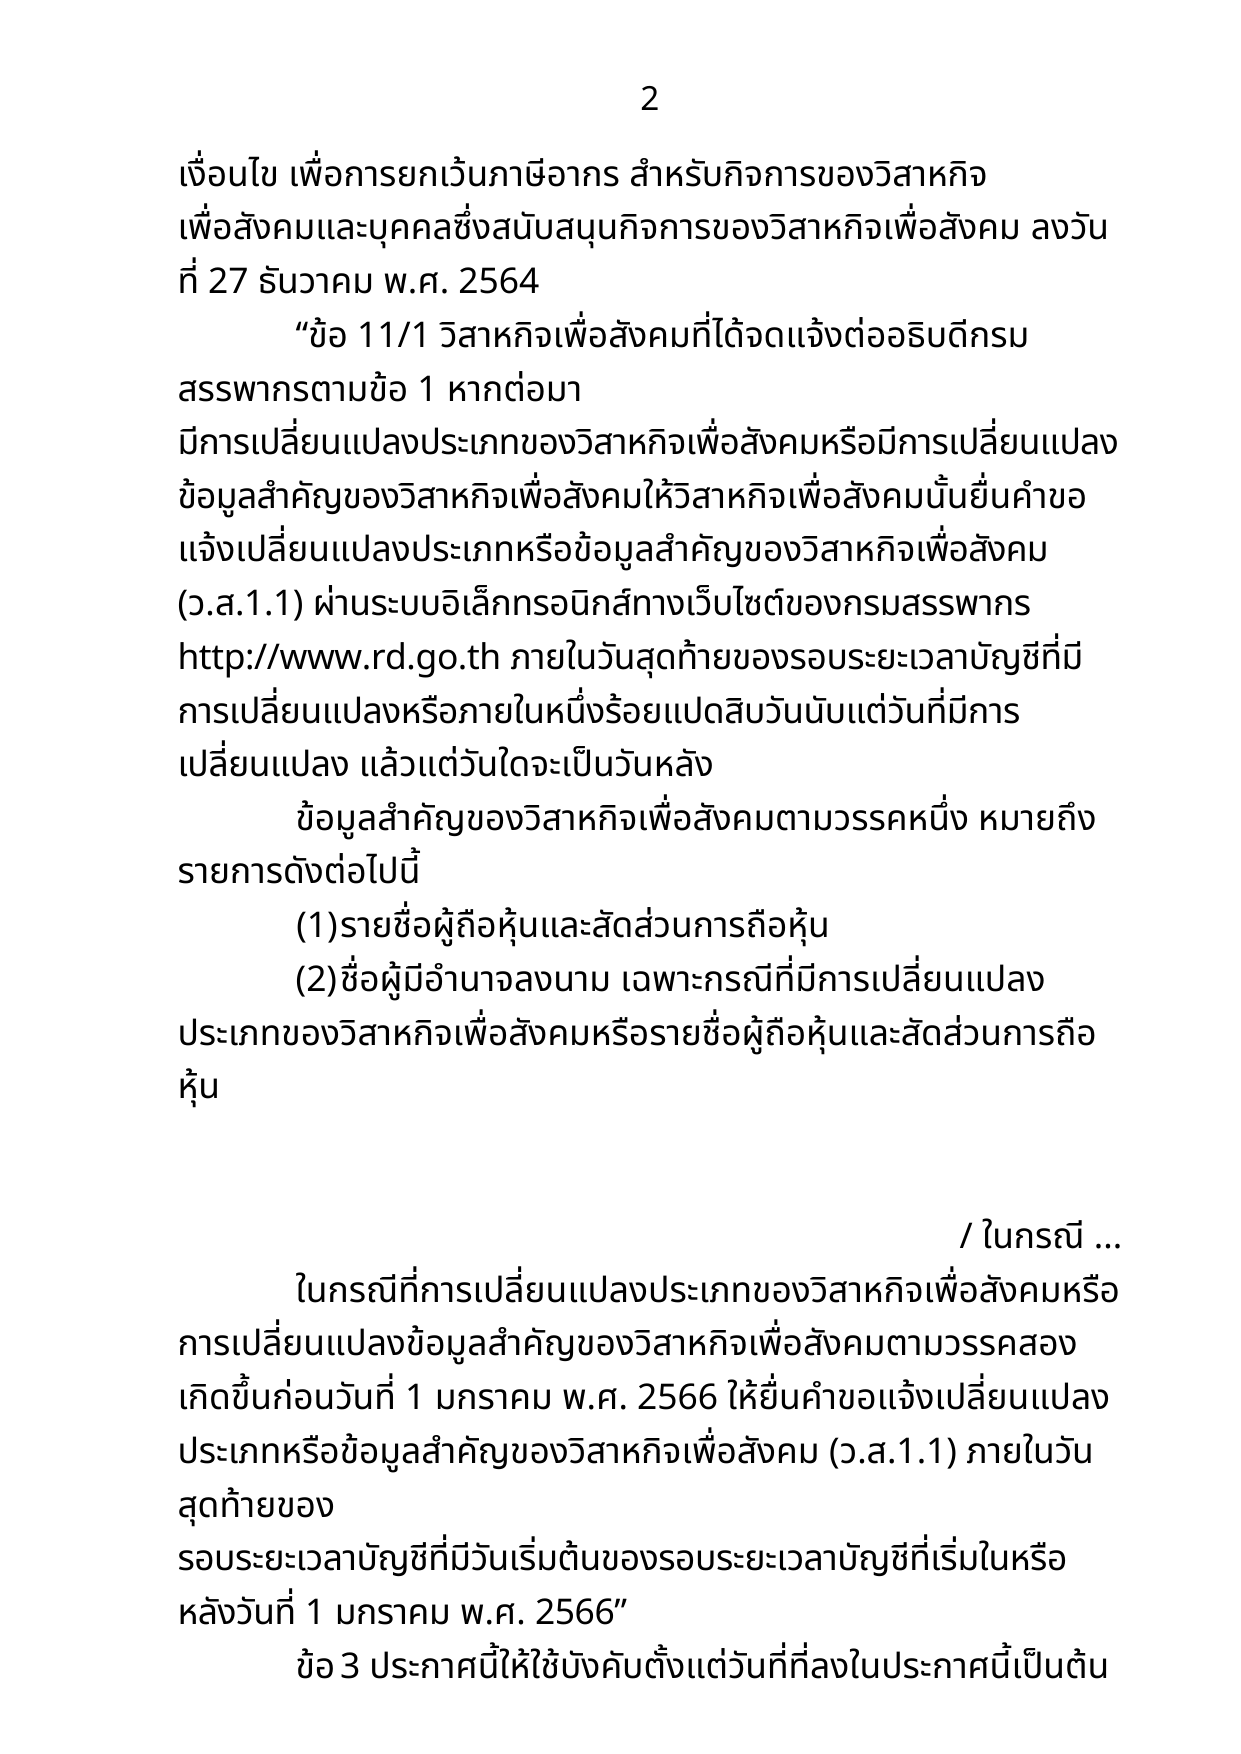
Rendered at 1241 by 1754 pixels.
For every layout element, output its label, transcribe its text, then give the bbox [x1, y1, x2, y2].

text ข้อมูลสำคัญของวิสาหกิจเพื่อสังคมตามวรรคหนึ่ง หมายถึงรายการดังต่อไปนี้ [177, 792, 1122, 899]
text “ข้อ 11/1 วิสาหกิจเพื่อสังคมที่ได้จดแจ้งต่ออธิบดีกรมสรรพากรตามข้อ 1 หากต่อมา มีการเปลี่ยนแปลงประเภทของวิสาหกิจเพื่อสังคมหรือมีการเปลี่ยนแปลงข้อมูลสำคัญของวิสาหกิจเพื่อสังคมให้วิสาหกิจเพื่อสังคมนั้นยื่นคำขอแจ้งเปลี่ยนแปลงประเภทหรือข้อมูลสำคัญของวิสาหกิจเพื่อสังคม (ว.ส.1.1) ผ่านระบบอิเล็กทรอนิกส์ทางเว็บไซต์ของกรมสรรพากร http://www.rd.go.th ภายในวันสุดท้ายของรอบระยะเวลาบัญชีที่มีการเปลี่ยนแปลงหรือภายในหนึ่งร้อยแปดสิบวันนับแต่วันที่มีการเปลี่ยนแปลง แล้วแต่วันใดจะเป็นวันหลัง [177, 309, 1122, 792]
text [177, 148, 1122, 309]
list รายชื่อผู้ถือหุ้นและสัดส่วนการถือหุ้น [296, 899, 1122, 953]
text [177, 1265, 1122, 1694]
list / ในกรณี ... [295, 1211, 1122, 1265]
list ชื่อผู้มีอำนาจลงนาม เฉพาะกรณีที่มีการเปลี่ยนแปลงประเภทของวิสาหกิจเพื่อสังคมหรือรายชื่อผู้ถือหุ้นและสัดส่วนการถือหุ้น [177, 953, 1122, 1114]
